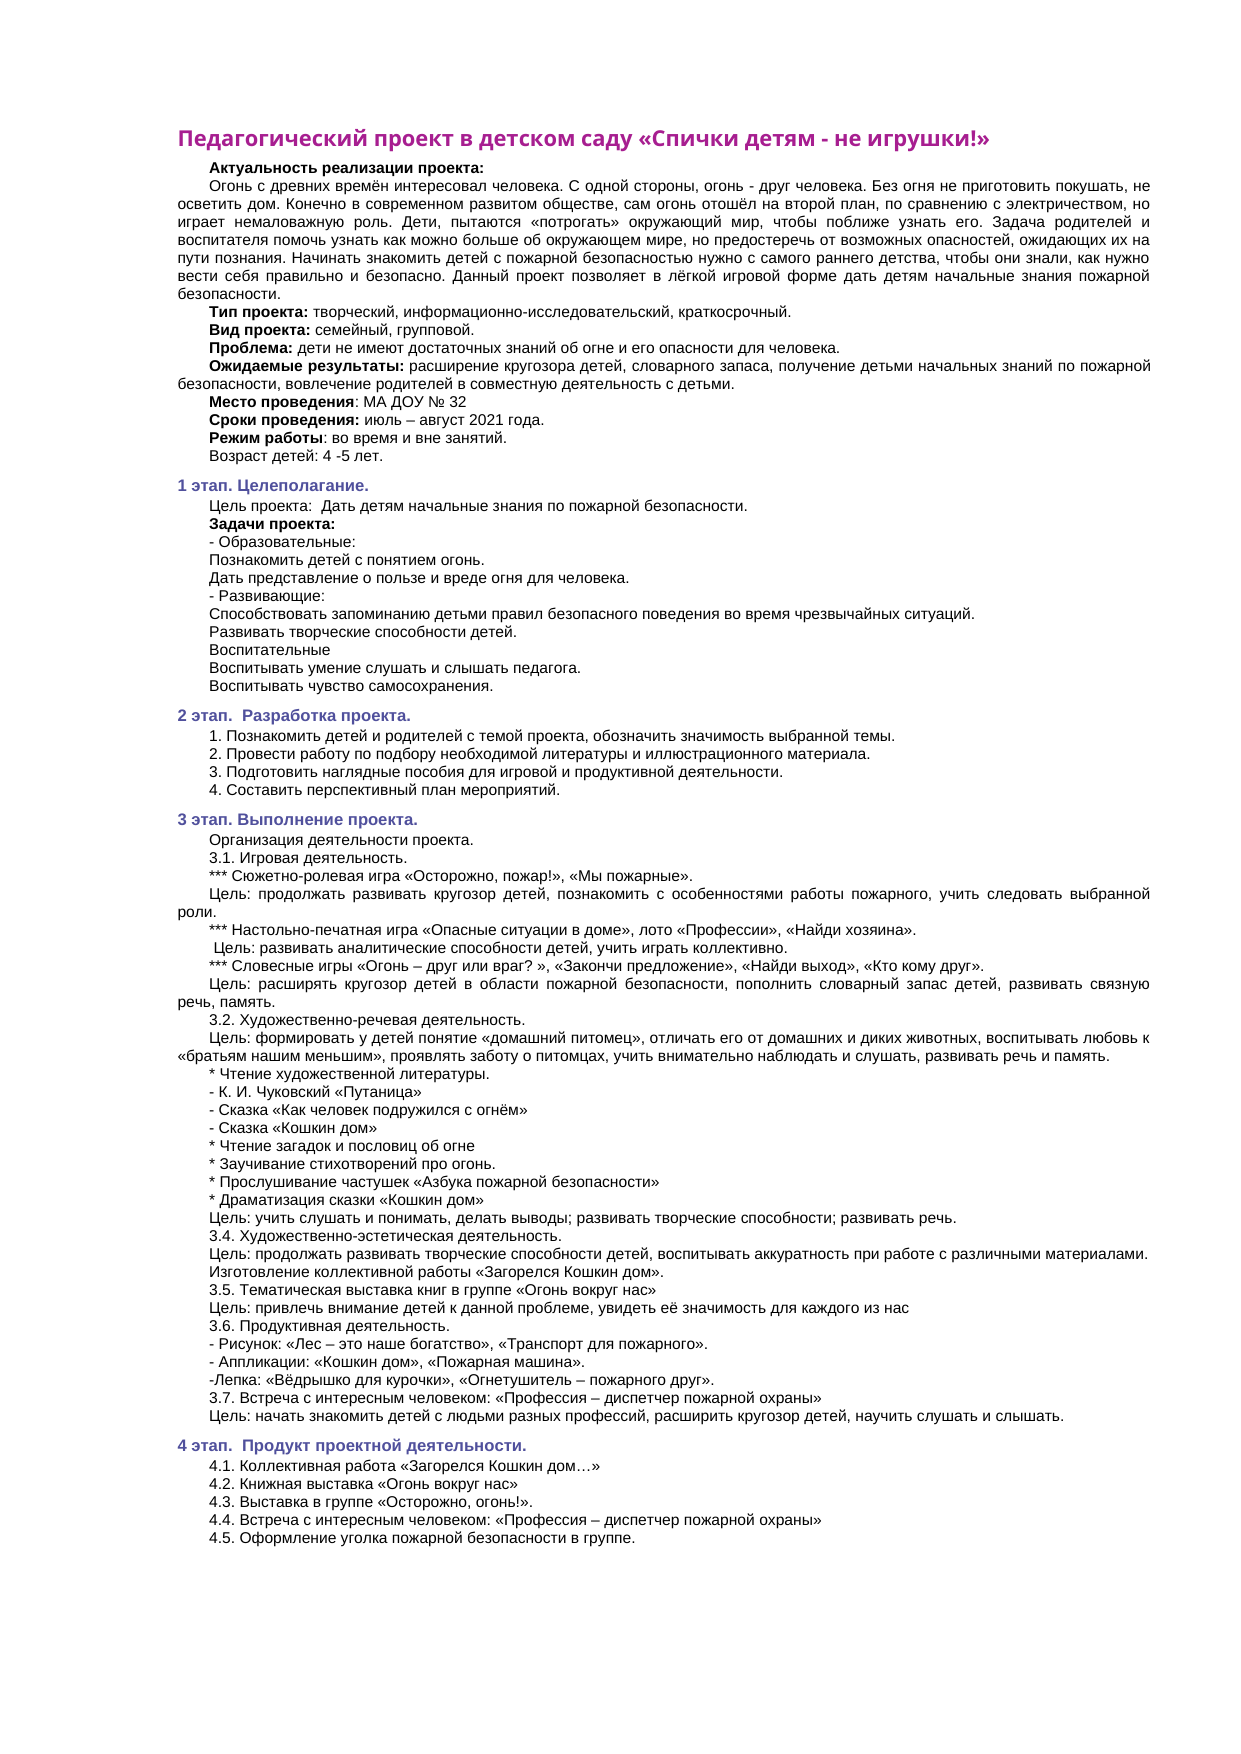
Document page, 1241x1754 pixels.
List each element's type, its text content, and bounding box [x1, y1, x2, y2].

text 3. Подготовить наглядные пособия для игровой и продуктивной деятельности. [177, 763, 1152, 781]
text Цель: учить слушать и понимать, делать выводы; развивать творческие способности; развивать речь. [177, 1209, 1152, 1227]
text Возраст детей: 4 -5 лет. [177, 447, 1152, 465]
text 3 этап. Выполнение проекта. [177, 809, 1152, 828]
text 3.5. Тематическая выставка книг в группе «Огонь вокруг нас» [177, 1281, 1152, 1299]
text 4 этап. Продукт проектной деятельности. [177, 1436, 1152, 1455]
text * Заучивание стихотворений про огонь. [177, 1155, 1152, 1173]
text -Лепка: «Вёдрышко для курочки», «Огнетушитель – пожарного друг». [177, 1371, 1152, 1389]
text 3.1. Игровая деятельность. [177, 848, 1152, 867]
text Ожидаемые результаты: расширение кругозора детей, словарного запаса, получение детьми начальных знаний по пожарной безопасности, вовлечение родителей в совместную деятельность с детьми. [177, 357, 1152, 393]
text Организация деятельности проекта. [177, 831, 1152, 848]
text Огонь с древних времён интересовал человека. С одной стороны, огонь - друг человека. Без огня не приготовить покушать, не осветить дом. Конечно в современном развитом обществе, сам огонь отошёл на второй план, по сравнению с электричеством, но играет немаловажную роль. Дети, пытаются «потрогать» окружающий мир, чтобы поближе узнать его. Задача родителей и воспитателя помочь узнать как можно больше об окружающем мире, но предостеречь от возможных опасностей, ожидающих их на пути познания. Начинать знакомить детей с пожарной безопасностью нужно с самого раннего детства, чтобы они знали, как нужно вести себя правильно и безопасно. Данный проект позволяет в лёгкой игровой форме дать детям начальные знания пожарной безопасности. [177, 177, 1152, 303]
text 2. Провести работу по подбору необходимой литературы и иллюстрационного материала. [177, 745, 1152, 763]
text *** Настольно-печатная игра «Опасные ситуации в доме», лото «Профессии», «Найди хозяина». [177, 921, 1152, 939]
text Режим работы: во время и вне занятий. [177, 429, 1152, 447]
text Проблема: дети не имеют достаточных знаний об огне и его опасности для человека. [177, 339, 1152, 357]
text - Образовательные: [177, 533, 1152, 551]
text Педагогический проект в детском саду «Спички детям - не игрушки!» [177, 123, 1152, 153]
text Способствовать запоминанию детьми правил безопасного поведения во время чрезвычайных ситуаций. [177, 605, 1152, 623]
text * Чтение художественной литературы. [177, 1065, 1152, 1083]
text Место проведения: МА ДОУ № 32 [177, 393, 1152, 411]
text 3.7. Встреча с интересным человеком: «Профессия – диспетчер пожарной охраны» [177, 1389, 1152, 1407]
text 3.4. Художественно-эстетическая деятельность. [177, 1227, 1152, 1245]
text Развивать творческие способности детей. [177, 623, 1152, 641]
text Цель: продолжать развивать творческие способности детей, воспитывать аккуратность при работе с различными материалами. [177, 1245, 1152, 1263]
text Воспитывать чувство самосохранения. [177, 677, 1152, 695]
text *** Словесные игры «Огонь – друг или враг? », «Закончи предложение», «Найди выход», «Кто кому друг». [177, 957, 1152, 975]
text * Драматизация сказки «Кошкин дом» [177, 1191, 1152, 1209]
text * Прослушивание частушек «Азбука пожарной безопасности» [177, 1173, 1152, 1191]
text - Аппликации: «Кошкин дом», «Пожарная машина». [177, 1353, 1152, 1371]
text 4.4. Встреча с интересным человеком: «Профессия – диспетчер пожарной охраны» [177, 1511, 1152, 1529]
text Цель проекта: Дать детям начальные знания по пожарной безопасности. [177, 497, 1152, 515]
text Задачи проекта: [177, 515, 1152, 533]
text Цель: продолжать развивать кругозор детей, познакомить с особенностями работы пожарного, учить следовать выбранной роли. [177, 884, 1152, 921]
text 1 этап. Целеполагание. [177, 475, 1152, 494]
text Цель: привлечь внимание детей к данной проблеме, увидеть её значимость для каждого из нас [177, 1299, 1152, 1317]
text 4.2. Книжная выставка «Огонь вокруг нас» [177, 1475, 1152, 1493]
text - Сказка «Как человек подружился с огнём» [177, 1101, 1152, 1119]
text 4.5. Оформление уголка пожарной безопасности в группе. [177, 1529, 1152, 1547]
text Актуальность реализации проекта: [177, 158, 1152, 177]
text * Чтение загадок и пословиц об огне [177, 1137, 1152, 1155]
text 4.1. Коллективная работа «Загорелся Кошкин дом…» [177, 1457, 1152, 1475]
text Познакомить детей с понятием огонь. [177, 551, 1152, 569]
text Тип проекта: творческий, информационно-исследовательский, краткосрочный. [177, 303, 1152, 321]
text Цель: расширять кругозор детей в области пожарной безопасности, пополнить словарный запас детей, развивать связную речь, память. [177, 975, 1152, 1011]
text 4.3. Выставка в группе «Осторожно, огонь!». [177, 1493, 1152, 1511]
text Цель: начать знакомить детей с людьми разных профессий, расширить кругозор детей, научить слушать и слышать. [177, 1407, 1152, 1425]
text Сроки проведения: июль – август 2021 года. [177, 411, 1152, 429]
text 2 этап. Разработка проекта. [177, 705, 1152, 724]
text - Сказка «Кошкин дом» [177, 1119, 1152, 1137]
text Воспитывать умение слушать и слышать педагога. [177, 659, 1152, 677]
text Цель: формировать у детей понятие «домашний питомец», отличать его от домашних и диких животных, воспитывать любовь к «братьям нашим меньшим», проявлять заботу о питомцах, учить внимательно наблюдать и слушать, развивать речь и память. [177, 1029, 1152, 1065]
text *** Сюжетно-ролевая игра «Осторожно, пожар!», «Мы пожарные». [177, 867, 1152, 884]
text Вид проекта: семейный, групповой. [177, 321, 1152, 339]
text Воспитательные [177, 641, 1152, 659]
text Цель: развивать аналитические способности детей, учить играть коллективно. [177, 939, 1152, 957]
text - Рисунок: «Лес – это наше богатство», «Транспорт для пожарного». [177, 1335, 1152, 1353]
text - К. И. Чуковский «Путаница» [177, 1083, 1152, 1101]
text Дать представление о пользе и вреде огня для человека. [177, 569, 1152, 587]
text Изготовление коллективной работы «Загорелся Кошкин дом». [177, 1263, 1152, 1281]
text - Развивающие: [177, 587, 1152, 605]
text 3.2. Художественно-речевая деятельность. [177, 1011, 1152, 1029]
text 3.6. Продуктивная деятельность. [177, 1317, 1152, 1335]
text 1. Познакомить детей и родителей с темой проекта, обозначить значимость выбранной темы. [177, 727, 1152, 745]
text 4. Составить перспективный план мероприятий. [177, 781, 1152, 799]
